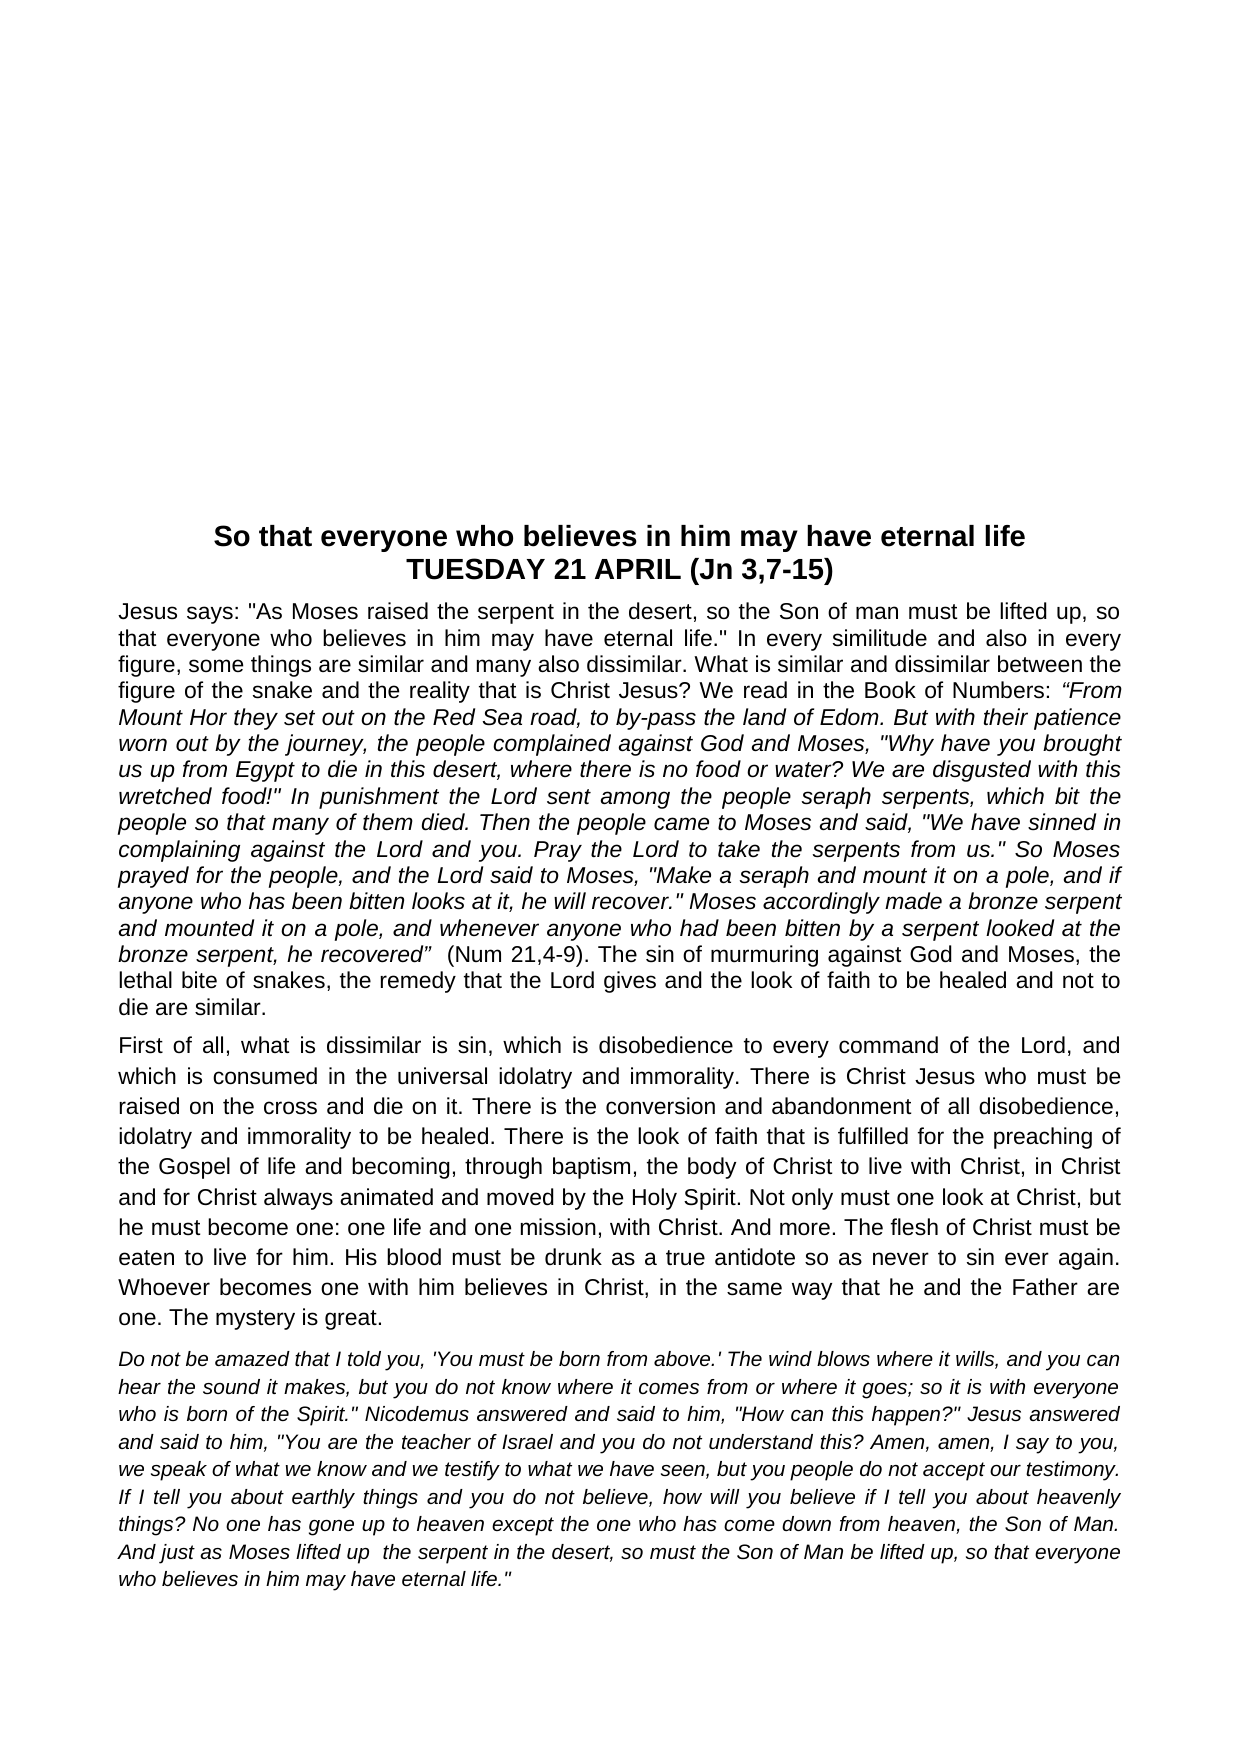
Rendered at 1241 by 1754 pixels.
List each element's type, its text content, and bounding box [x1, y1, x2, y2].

text First of all, what is dissimilar is sin, which is disobedience to every command of the Lord, and which is consumed in the universal idolatry and immorality. There is Christ Jesus who must be raised on the cross and die on it. There is the conversion and abandonment of all disobedience, idolatry and immorality to be healed. There is the look of faith that is fulfilled for the preaching of the Gospel of life and becoming, through baptism, the body of Christ to live with Christ, in Christ and for Christ always animated and moved by the Holy Spirit. Not only must one look at Christ, but he must become one: one life and one mission, with Christ. And more. The flesh of Christ must be eaten to live for him. His blood must be drunk as a true antidote so as never to sin ever again. Whoever becomes one with him believes in Christ, in the same way that he and the Father are one. The mystery is great. [118, 1032, 1122, 1331]
text Jesus says: "As Moses raised the serpent in the desert, so the Son of man must be lifted up, so that everyone who believes in him may have eternal life." In every similitude and also in every figure, some things are similar and many also dissimilar. What is similar and dissimilar between the figure of the snake and the reality that is Christ Jesus? We read in the Book of Numbers: “From Mount Hor they set out on the Red Sea road, to by-pass the land of Edom. But with their patience worn out by the journey, the people complained against God and Moses, "Why have you brought us up from Egypt to die in this desert, where there is no food or water? We are disgusted with this wretched food!" In punishment the Lord sent among the people seraph serpents, which bit the people so that many of them died. Then the people came to Moses and said, "We have sinned in complaining against the Lord and you. Pray the Lord to take the serpents from us." So Moses prayed for the people, and the Lord said to Moses, "Make a seraph and mount it on a pole, and if anyone who has been bitten looks at it, he will recover." Moses accordingly made a bronze serpent and mounted it on a pole, and whenever anyone who had been bitten by a serpent looked at the bronze serpent, he recovered” (Num 21,4-9). The sin of murmuring against God and Moses, the lethal bite of snakes, the remedy that the Lord gives and the look of faith to be healed and not to die are similar. [118, 598, 1122, 1020]
text So that everyone who believes in him may have eternal life [118, 519, 1122, 552]
text Do not be amazed that I told you, 'You must be born from above.' The wind blows where it wills, and you can hear the sound it makes, but you do not know where it comes from or where it goes; so it is with everyone who is born of the Spirit." Nicodemus answered and said to him, "How can this happen?" Jesus answered and said to him, "You are the teacher of Israel and you do not understand this? Amen, amen, I say to you, we speak of what we know and we testify to what we have seen, but you people do not accept our testimony. If I tell you about earthly things and you do not believe, how will you believe if I tell you about heavenly things? No one has gone up to heaven except the one who has come down from heaven, the Son of Man. And just as Moses lifted up the serpent in the desert, so must the Son of Man be lifted up, so that everyone who believes in him may have eternal life." [118, 1347, 1122, 1591]
text TUESDAY 21 APRIL (Jn 3,7-15) [118, 552, 1122, 586]
